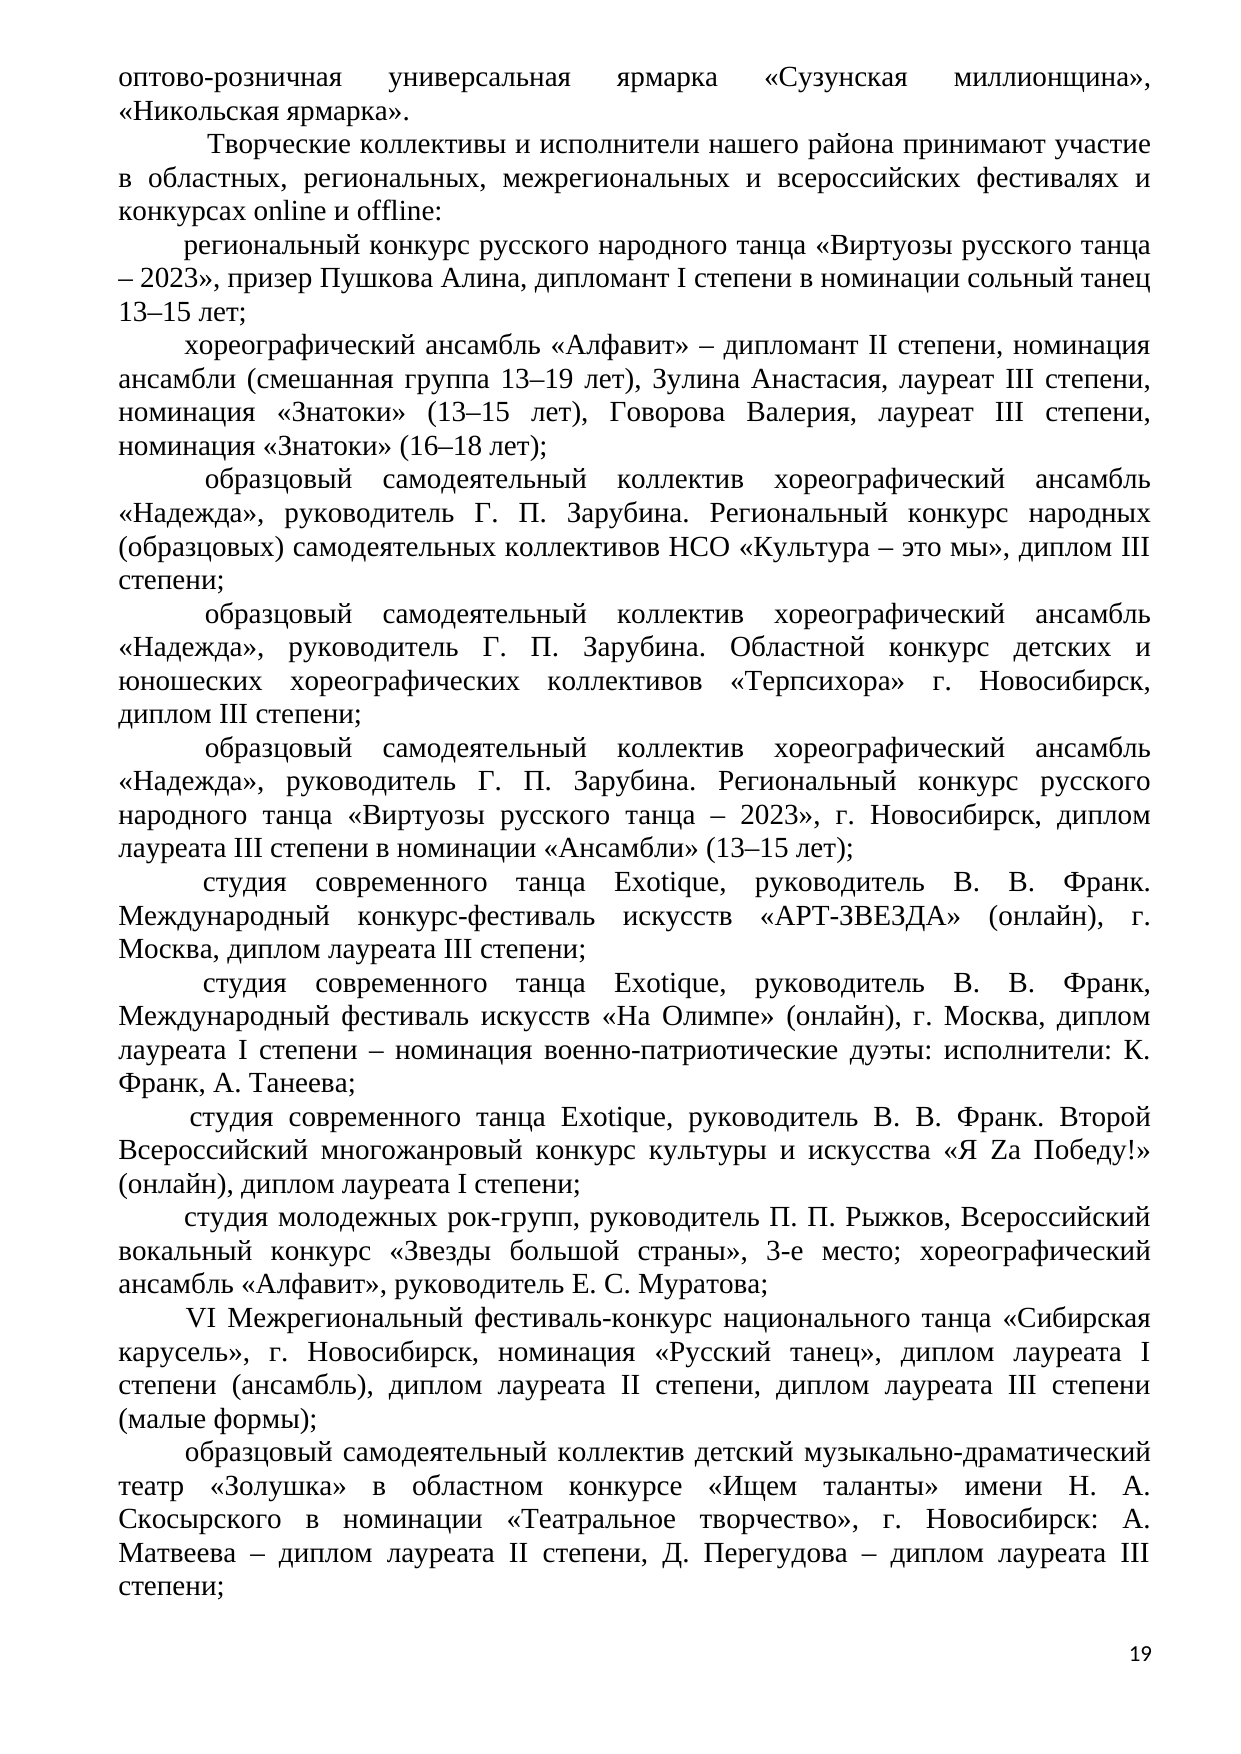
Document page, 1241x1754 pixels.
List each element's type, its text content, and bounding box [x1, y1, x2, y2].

text студия молодежных рок-групп, руководитель П. П. Рыжков, Всероссийский вокальный конкурс «Звезды большой страны», 3-е место; хореографический ансамбль «Алфавит», руководитель Е. С. Муратова; [118, 1199, 1152, 1300]
text хореографический ансамбль «Алфавит» – дипломант II степени, номинация ансамбли (смешанная группа 13–19 лет), Зулина Анастасия, лауреат III степени, номинация «Знатоки» (13–15 лет), Говорова Валерия, лауреат III степени, номинация «Знатоки» (16–18 лет); [118, 327, 1152, 462]
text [118, 59, 1152, 126]
text студия современного танца Exotique, руководитель В. В. Франк. Международный конкурс-фестиваль искусств «АРТ-ЗВЕЗДА» (онлайн), г. Москва, диплом лауреата III степени; [118, 864, 1152, 965]
text образцовый самодеятельный коллектив детский музыкально-драматический театр «Золушка» в областном конкурсе «Ищем таланты» имени Н. А. Скосырского в номинации «Театральное творчество», г. Новосибирск: А. Матвеева – диплом лауреата II степени, Д. Перегудова – диплом лауреата III степени; [118, 1434, 1152, 1602]
text студия современного танца Exotique, руководитель В. В. Франк, Международный фестиваль искусств «На Олимпе» (онлайн), г. Москва, диплом лауреата I степени – номинация военно-патриотические дуэты: исполнители: К. Франк, А. Танеева; [118, 965, 1152, 1099]
text Творческие коллективы и исполнители нашего района принимают участие в областных, региональных, межрегиональных и всероссийских фестивалях и конкурсах online и offline: [118, 126, 1152, 227]
text образцовый самодеятельный коллектив хореографический ансамбль «Надежда», руководитель Г. П. Зарубина. Областной конкурс детских и юношеских хореографических коллективов «Терпсихора» г. Новосибирск, диплом III степени; [118, 596, 1152, 730]
text образцовый самодеятельный коллектив хореографический ансамбль «Надежда», руководитель Г. П. Зарубина. Региональный конкурс народных (образцовых) самодеятельных коллективов НСО «Культура – это мы», диплом III степени; [118, 462, 1152, 596]
text региональный конкурс русского народного танца «Виртуозы русского танца – 2023», призер Пушкова Алина, дипломант I степени в номинации сольный танец 13–15 лет; [118, 227, 1152, 327]
text образцовый самодеятельный коллектив хореографический ансамбль «Надежда», руководитель Г. П. Зарубина. Региональный конкурс русского народного танца «Виртуозы русского танца – 2023», г. Новосибирск, диплом лауреата III степени в номинации «Ансамбли» (13–15 лет); [118, 730, 1152, 864]
text студия современного танца Exotique, руководитель В. В. Франк. Второй Всероссийский многожанровый конкурс культуры и искусства «Я Zа Победу!» (онлайн), диплом лауреата I степени; [118, 1099, 1152, 1199]
text VI Межрегиональный фестиваль-конкурс национального танца «Сибирская карусель», г. Новосибирск, номинация «Русский танец», диплом лауреата I степени (ансамбль), диплом лауреата II степени, диплом лауреата III степени (малые формы); [118, 1300, 1152, 1434]
